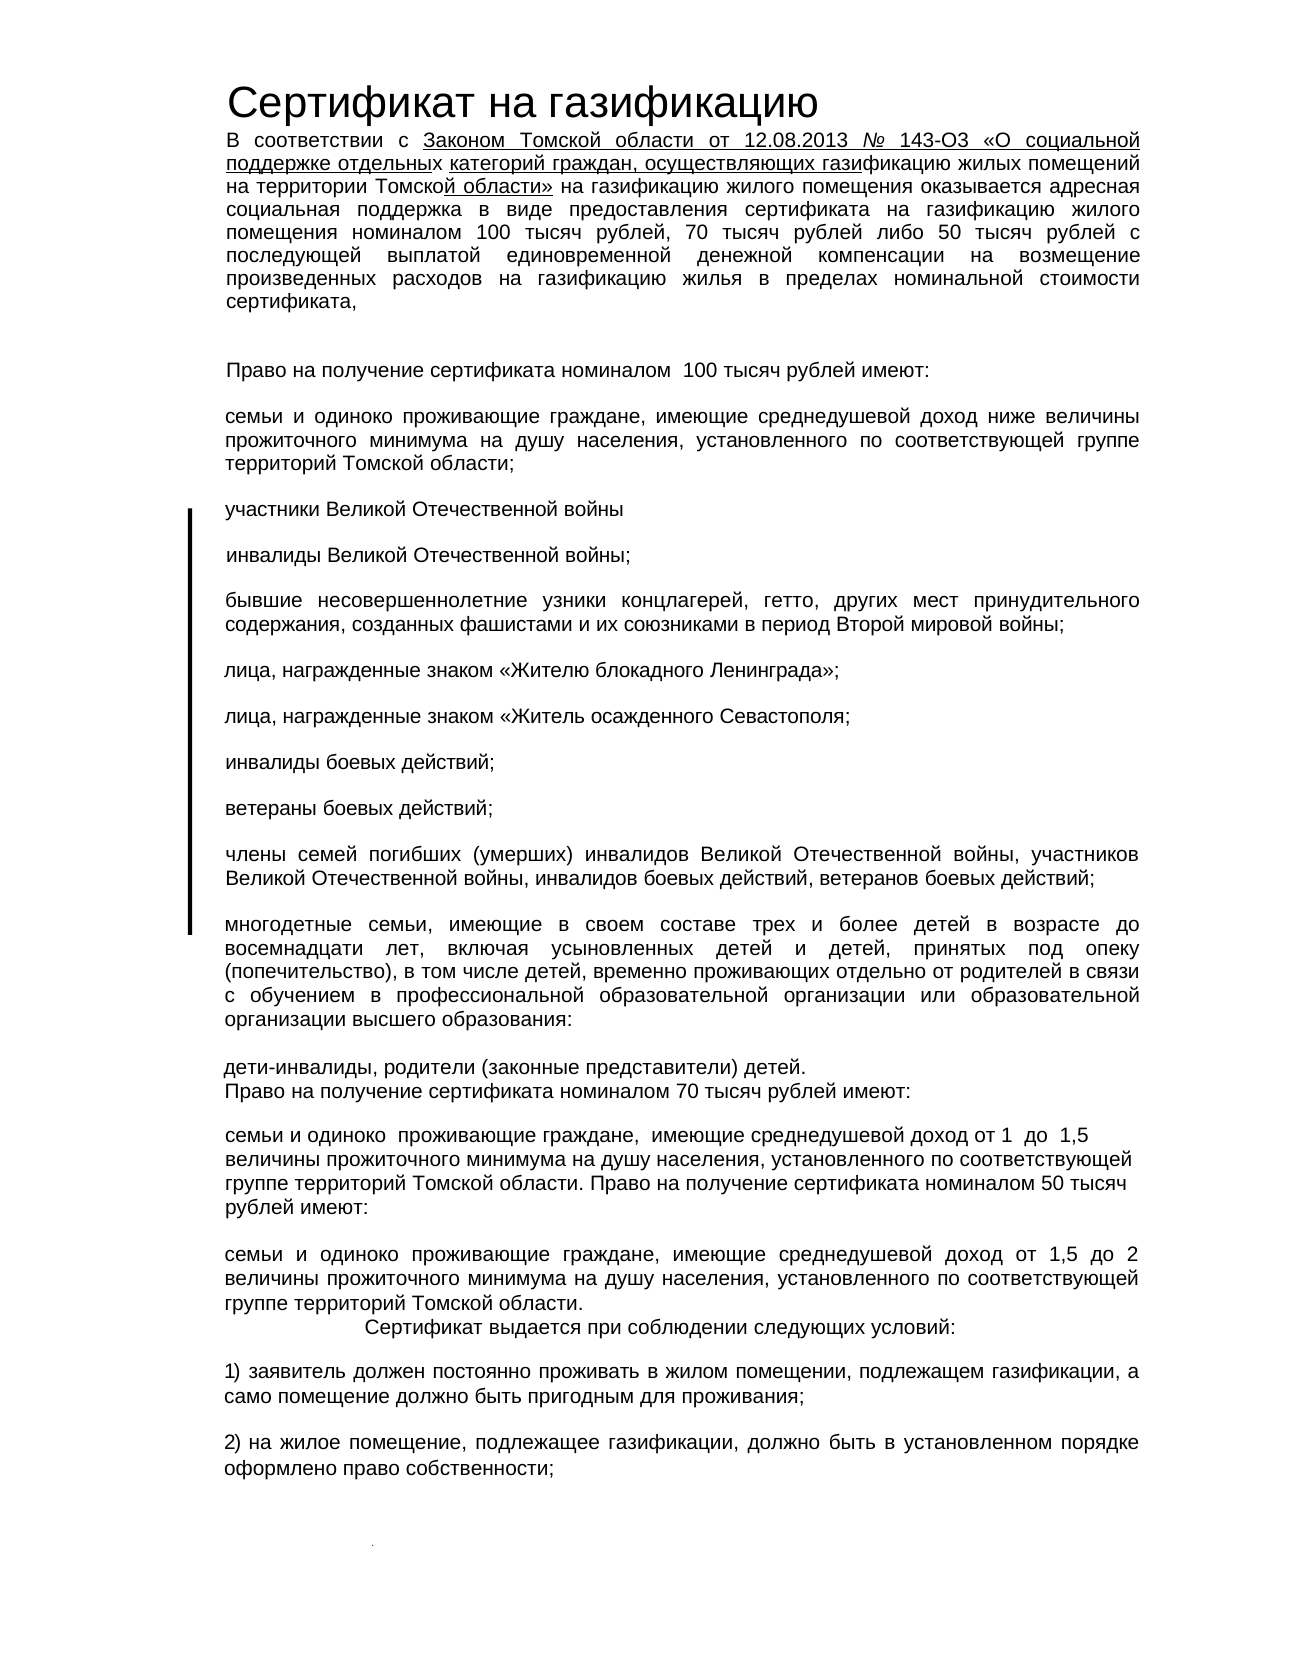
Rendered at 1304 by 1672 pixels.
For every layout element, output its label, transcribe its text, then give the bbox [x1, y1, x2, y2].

text инвалиды боевых действий; [225, 732, 1140, 778]
text лица, награжденные знаком «Жителю блокадного Ленинграда»; [224, 640, 1140, 686]
text Сертификат на газификацию [227, 84, 1140, 129]
text участники Великой Отечественной войны [225, 497, 1140, 521]
text дети-инвалиды, родители (законные представители) детей. [223, 1055, 1140, 1079]
text члены семей погибших (умерших) инвалидов Великой Отечественной войны, участников Великой Отечественной войны, инвалидов боевых действий, ветеранов боевых действий; [225, 842, 1139, 890]
text инвалиды Великой Отечественной войны; [226, 543, 1140, 567]
list на жилое помещение, подлежащее газификации, должно быть в установленном порядке оформлено право собственности; [224, 1429, 1140, 1481]
text семьи и одиноко проживающие граждане, имеющие среднедушевой доход от 1 до 1,5 величины прожиточного минимума на душу населения, установленного по соответствующей группе территорий Томской области. Право на получение сертификата номиналом 50 тысяч рублей имеют: [225, 1124, 1140, 1219]
text семьи и одиноко проживающие граждане, имеющие среднедушевой доход от 1,5 до 2 величины прожиточного минимума на душу населения, установленного по соответствующей группе территорий Томской области. [224, 1242, 1139, 1315]
text Право на получение сертификата номиналом 70 тысяч рублей имеют: [224, 1079, 1140, 1103]
text бывшие несовершеннолетние узники концлагерей, гетто, других мест принудительного содержания, созданных фашистами и их союзниками в период Второй мировой войны; [225, 588, 1140, 636]
text семьи и одиноко проживающие граждане, имеющие среднедушевой доход ниже величины прожиточного минимума на душу населения, установленного по соответствующей группе территорий Томской области; [225, 405, 1140, 475]
text ветераны боевых действий; [225, 778, 1140, 824]
text Право на получение сертификата номиналом 100 тысяч рублей имеют: [226, 358, 1140, 382]
text Сертификат выдается при соблюдении следующих условий: [364, 1315, 1140, 1339]
text В соответствии с Законом Томской области от 12.08.2013 № 143-О3 «О социальной поддержке отдельных категорий граждан, осуществляющих газификацию жилых помещений на территории Томской области» на газификацию жилого помещения оказывается адресная социальная поддержка в виде предоставления сертификата на газификацию жилого помещения номиналом 100 тысяч рублей, 70 тысяч рублей либо 50 тысяч рублей с последующей выплатой единовременной денежной компенсации на возмещение произведенных расходов на газификацию жилья в пределах номинальной стоимости сертификата, [226, 129, 1140, 313]
list заявитель должен постоянно проживать в жилом помещении, подлежащем газификации, а само помещение должно быть пригодным для проживания; [224, 1359, 1139, 1409]
text лица, награжденные знаком «Житель осажденного Севастополя; [224, 686, 1140, 732]
text многодетные семьи, имеющие в своем составе трех и более детей в возрасте до восемнадцати лет, включая усыновленных детей и детей, принятых под опеку (попечительство), в том числе детей, временно проживающих отдельно от родителей в связи с обучением в профессиональной образовательной организации или образовательной организации высшего образования: [224, 913, 1140, 1031]
